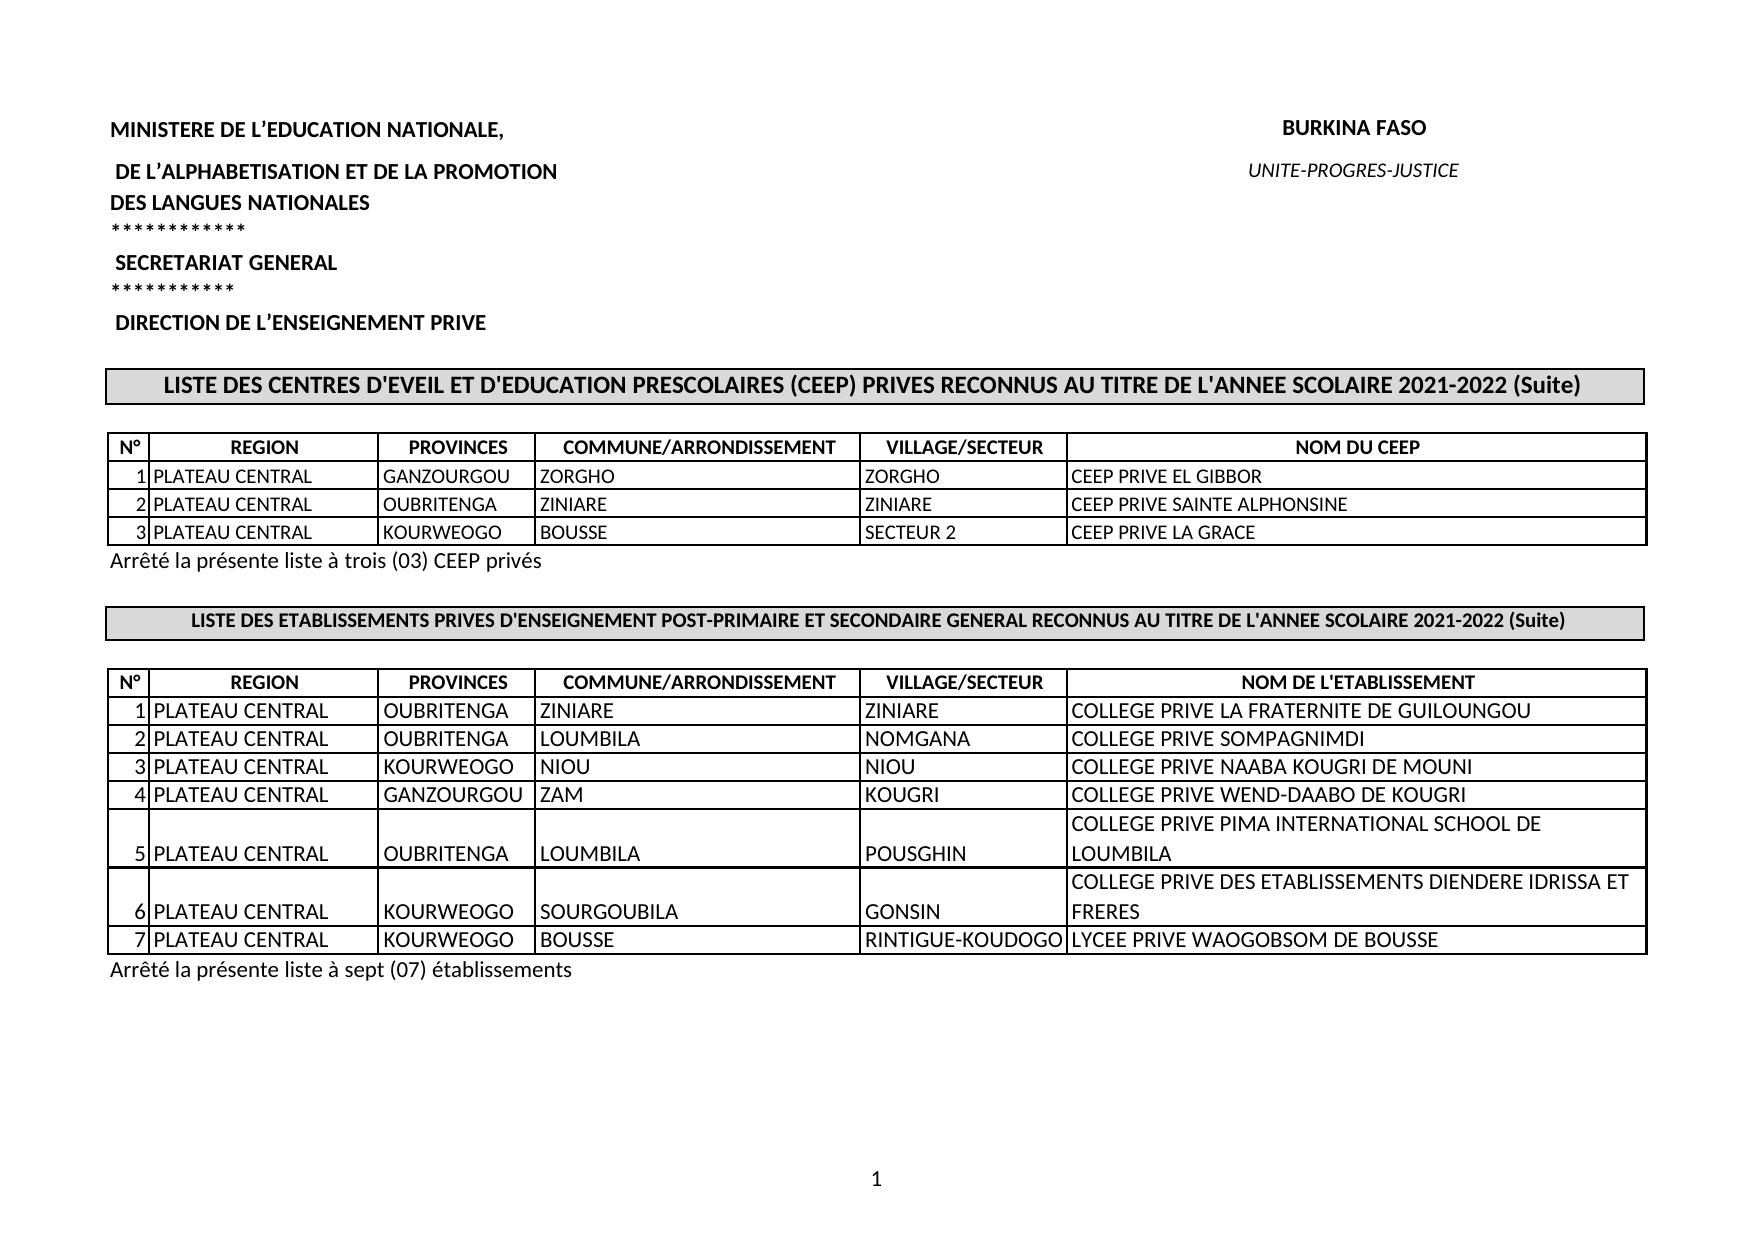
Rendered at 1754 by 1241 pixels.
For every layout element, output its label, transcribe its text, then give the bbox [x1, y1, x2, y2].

table_cell CEEP PRIVE EL GIBBOR [1068, 462, 1645, 488]
table_cell PLATEAU CENTRAL [150, 810, 377, 866]
table_header PROVINCES [379, 434, 534, 460]
table_cell KOURWEOGO [379, 754, 534, 780]
table_cell PLATEAU CENTRAL [150, 726, 377, 752]
table_cell PLATEAU CENTRAL [150, 518, 377, 544]
table_cell SOURGOUBILA [536, 869, 859, 925]
table_cell COLLEGE PRIVE WEND-DAABO DE KOUGRI [1068, 782, 1645, 808]
subtitle *********** [110, 278, 1658, 306]
table_cell NIOU [536, 754, 859, 780]
table_cell PLATEAU CENTRAL [150, 490, 377, 516]
table_cell NOMGANA [861, 726, 1066, 752]
table_cell GANZOURGOU [379, 782, 534, 808]
text DIRECTION DE L’ENSEIGNEMENT PRIVE [115, 308, 1658, 337]
table_cell PLATEAU CENTRAL [150, 698, 377, 724]
table_cell ZINIARE [861, 490, 1066, 516]
table_cell 1 [109, 462, 148, 488]
table_cell PLATEAU CENTRAL [150, 462, 377, 488]
table_cell LOUMBILA [536, 810, 859, 866]
table_header N° [109, 670, 148, 696]
table_cell ZINIARE [536, 490, 859, 516]
table_header REGION [150, 670, 377, 696]
table_cell CEEP PRIVE LA GRACE [1068, 518, 1645, 544]
table_header NOM DE L'ETABLISSEMENT [1068, 670, 1645, 696]
table_cell COLLEGE PRIVE NAABA KOUGRI DE MOUNI [1068, 754, 1645, 780]
text Arrêté la présente liste à trois (03) CEEP privés [110, 546, 1658, 574]
table_cell RINTIGUE-KOUDOGO [861, 927, 1066, 953]
table_header COMMUNE/ARRONDISSEMENT [536, 670, 859, 696]
table_header NOM DU CEEP [1068, 434, 1645, 460]
subtitle MINISTERE DE L’EDUCATION NATIONALE, BURKINA FASO [110, 113, 1658, 143]
table_cell PLATEAU CENTRAL [150, 869, 377, 925]
table_cell 3 [109, 518, 148, 544]
text Arrêté la présente liste à sept (07) établissements [110, 955, 1658, 982]
table_cell OUBRITENGA [379, 490, 534, 516]
table_cell BOUSSE [536, 927, 859, 953]
table_cell 4 [109, 782, 148, 808]
table_cell OUBRITENGA [379, 810, 534, 866]
table_cell 2 [109, 726, 148, 752]
table_cell OUBRITENGA [379, 726, 534, 752]
table_cell ZINIARE [861, 698, 1066, 724]
table_cell ZORGHO [536, 462, 859, 488]
table_cell POUSGHIN [861, 810, 1066, 866]
table_cell KOURWEOGO [379, 869, 534, 925]
table_cell KOURWEOGO [379, 518, 534, 544]
table_cell KOURWEOGO [379, 927, 534, 953]
table_cell 2 [109, 490, 148, 516]
table_cell BOUSSE [536, 518, 859, 544]
table_cell 7 [109, 927, 148, 953]
table_cell ZORGHO [861, 462, 1066, 488]
table_cell OUBRITENGA [379, 698, 534, 724]
table_cell GANZOURGOU [379, 462, 534, 488]
table_header VILLAGE/SECTEUR [861, 434, 1066, 460]
table_cell NIOU [861, 754, 1066, 780]
table_header COMMUNE/ARRONDISSEMENT [536, 434, 859, 460]
text DE L’ALPHABETISATION ET DE LA PROMOTION UNITE-PROGRES-JUSTICE [115, 157, 1658, 185]
table_header PROVINCES [379, 670, 534, 696]
table_cell COLLEGE PRIVE DES ETABLISSEMENTS DIENDERE IDRISSA ET FRERES [1068, 869, 1645, 925]
table_cell PLATEAU CENTRAL [150, 927, 377, 953]
table_cell CEEP PRIVE SAINTE ALPHONSINE [1068, 490, 1645, 516]
table_header REGION [150, 434, 377, 460]
table_cell 6 [109, 869, 148, 925]
table_header VILLAGE/SECTEUR [861, 670, 1066, 696]
table_cell COLLEGE PRIVE LA FRATERNITE DE GUILOUNGOU [1068, 698, 1645, 724]
table_cell ZAM [536, 782, 859, 808]
table_cell GONSIN [861, 869, 1066, 925]
table_cell KOUGRI [861, 782, 1066, 808]
table_cell LYCEE PRIVE WAOGOBSOM DE BOUSSE [1068, 927, 1645, 953]
table_cell PLATEAU CENTRAL [150, 782, 377, 808]
table_cell COLLEGE PRIVE SOMPAGNIMDI [1068, 726, 1645, 752]
table_cell LOUMBILA [536, 726, 859, 752]
table_cell SECTEUR 2 [861, 518, 1066, 544]
table_header N° [109, 434, 148, 460]
table_cell ZINIARE [536, 698, 859, 724]
table_cell 1 [109, 698, 148, 724]
subtitle DES LANGUES NATIONALES [110, 188, 1658, 216]
table_cell COLLEGE PRIVE PIMA INTERNATIONAL SCHOOL DE LOUMBILA [1068, 810, 1645, 866]
table_cell 5 [109, 810, 148, 866]
text ************ SECRETARIAT GENERAL [110, 218, 339, 276]
table_cell 3 [109, 754, 148, 780]
table_cell PLATEAU CENTRAL [150, 754, 377, 780]
